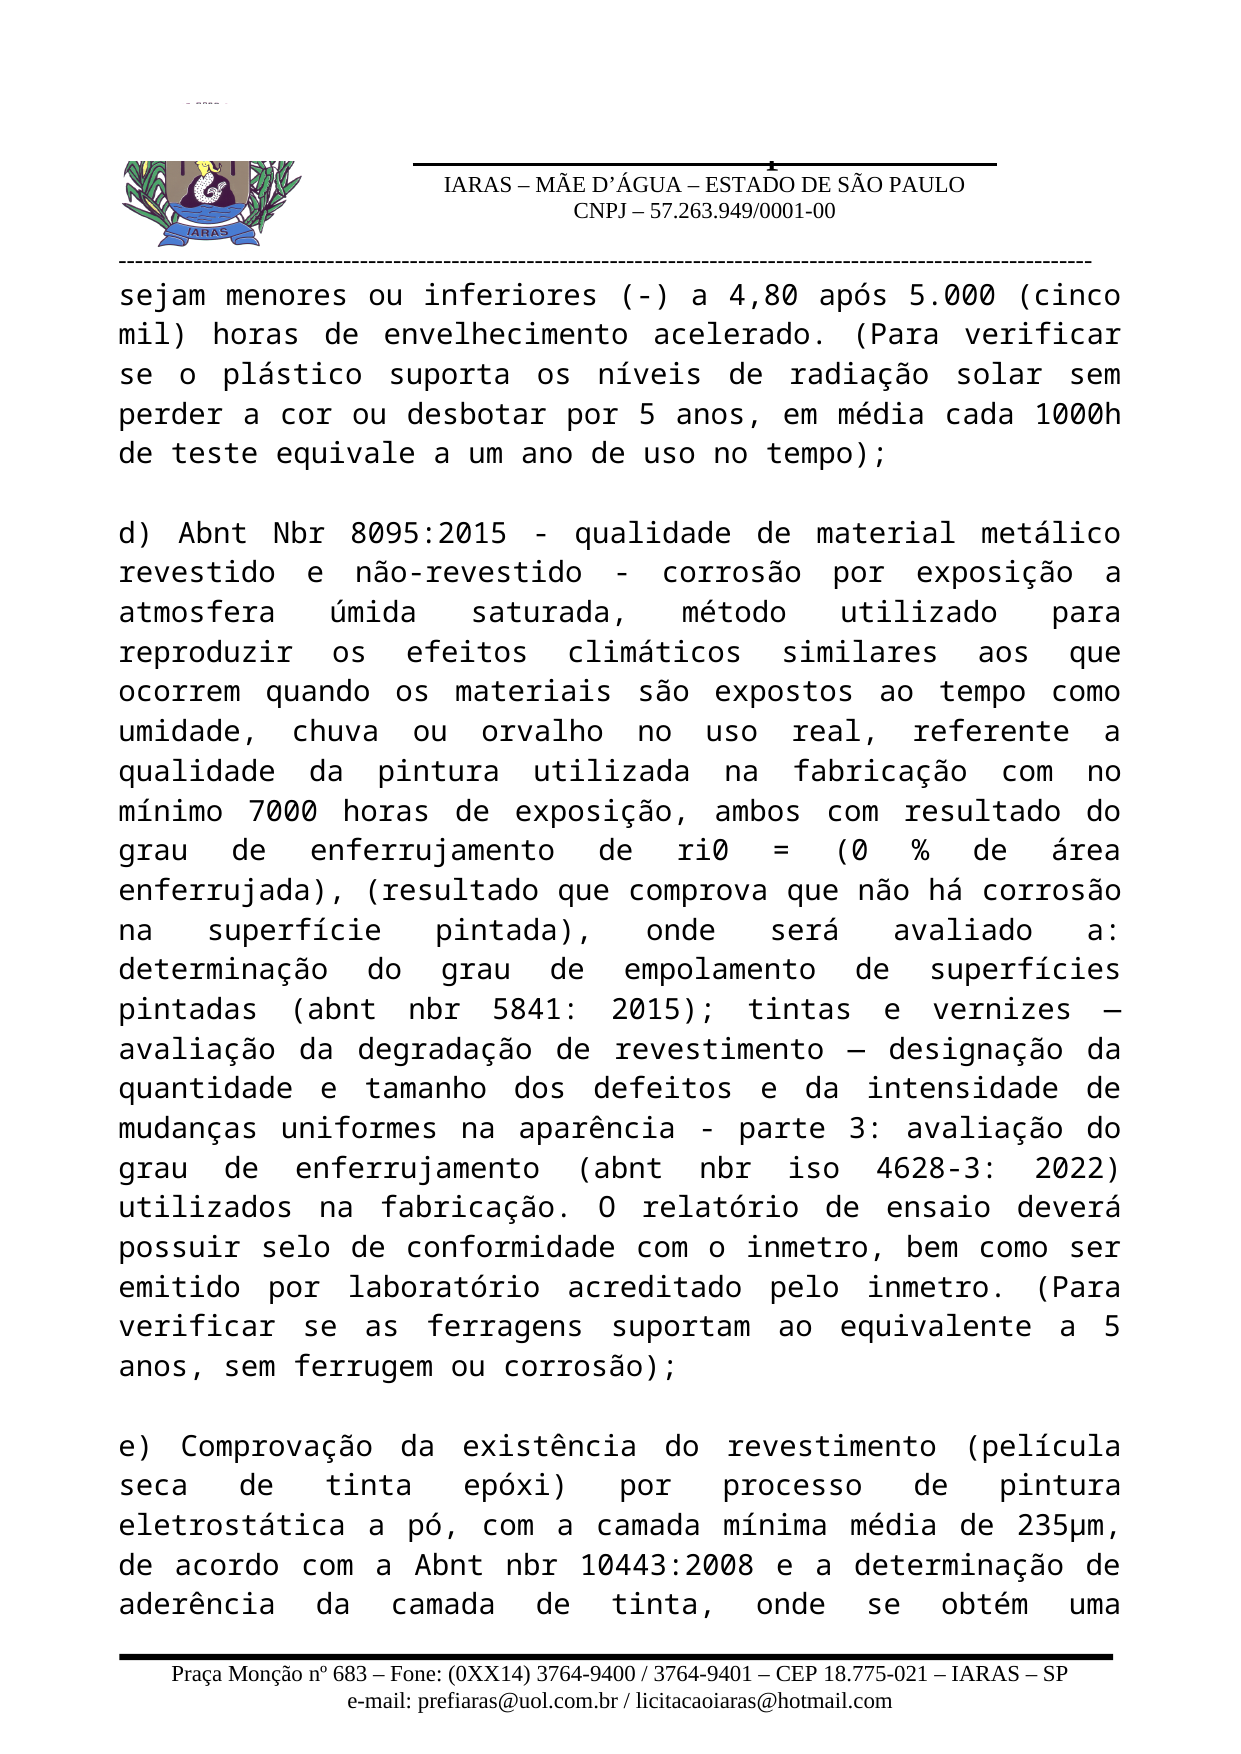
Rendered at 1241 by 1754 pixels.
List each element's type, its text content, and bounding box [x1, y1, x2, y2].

picture [118, 161, 306, 251]
text d) Abnt Nbr 8095:2015 - qualidade de material metálico revestido e não-revestido - corrosão por exposição a atmosfera úmida saturada, método utilizado para reproduzir os efeitos climáticos similares aos que ocorrem quando os materiais são expostos ao tempo como umidade, chuva ou orvalho no uso real, referente a qualidade da pintura utilizada na fabricação com no mínimo 7000 horas de exposição, ambos com resultado do grau de enferrujamento de ri0 = (0 % de área enferrujada), (resultado que comprova que não há corrosão na superfície pintada), onde será avaliado a: determinação do grau de empolamento de superfícies pintadas (abnt nbr 5841: 2015); tintas e vernizes — avaliação da degradação de revestimento — designação da quantidade e tamanho dos defeitos e da intensidade de mudanças uniformes na aparência - parte 3: avaliação do grau de enferrujamento (abnt nbr iso 4628-3: 2022) utilizados na fabricação. O relatório de ensaio deverá possuir selo de conformidade com o inmetro, bem como ser emitido por laboratório acreditado pelo inmetro. (Para verificar se as ferragens suportam ao equivalente a 5 anos, sem ferrugem ou corrosão); [118, 512, 1122, 1385]
